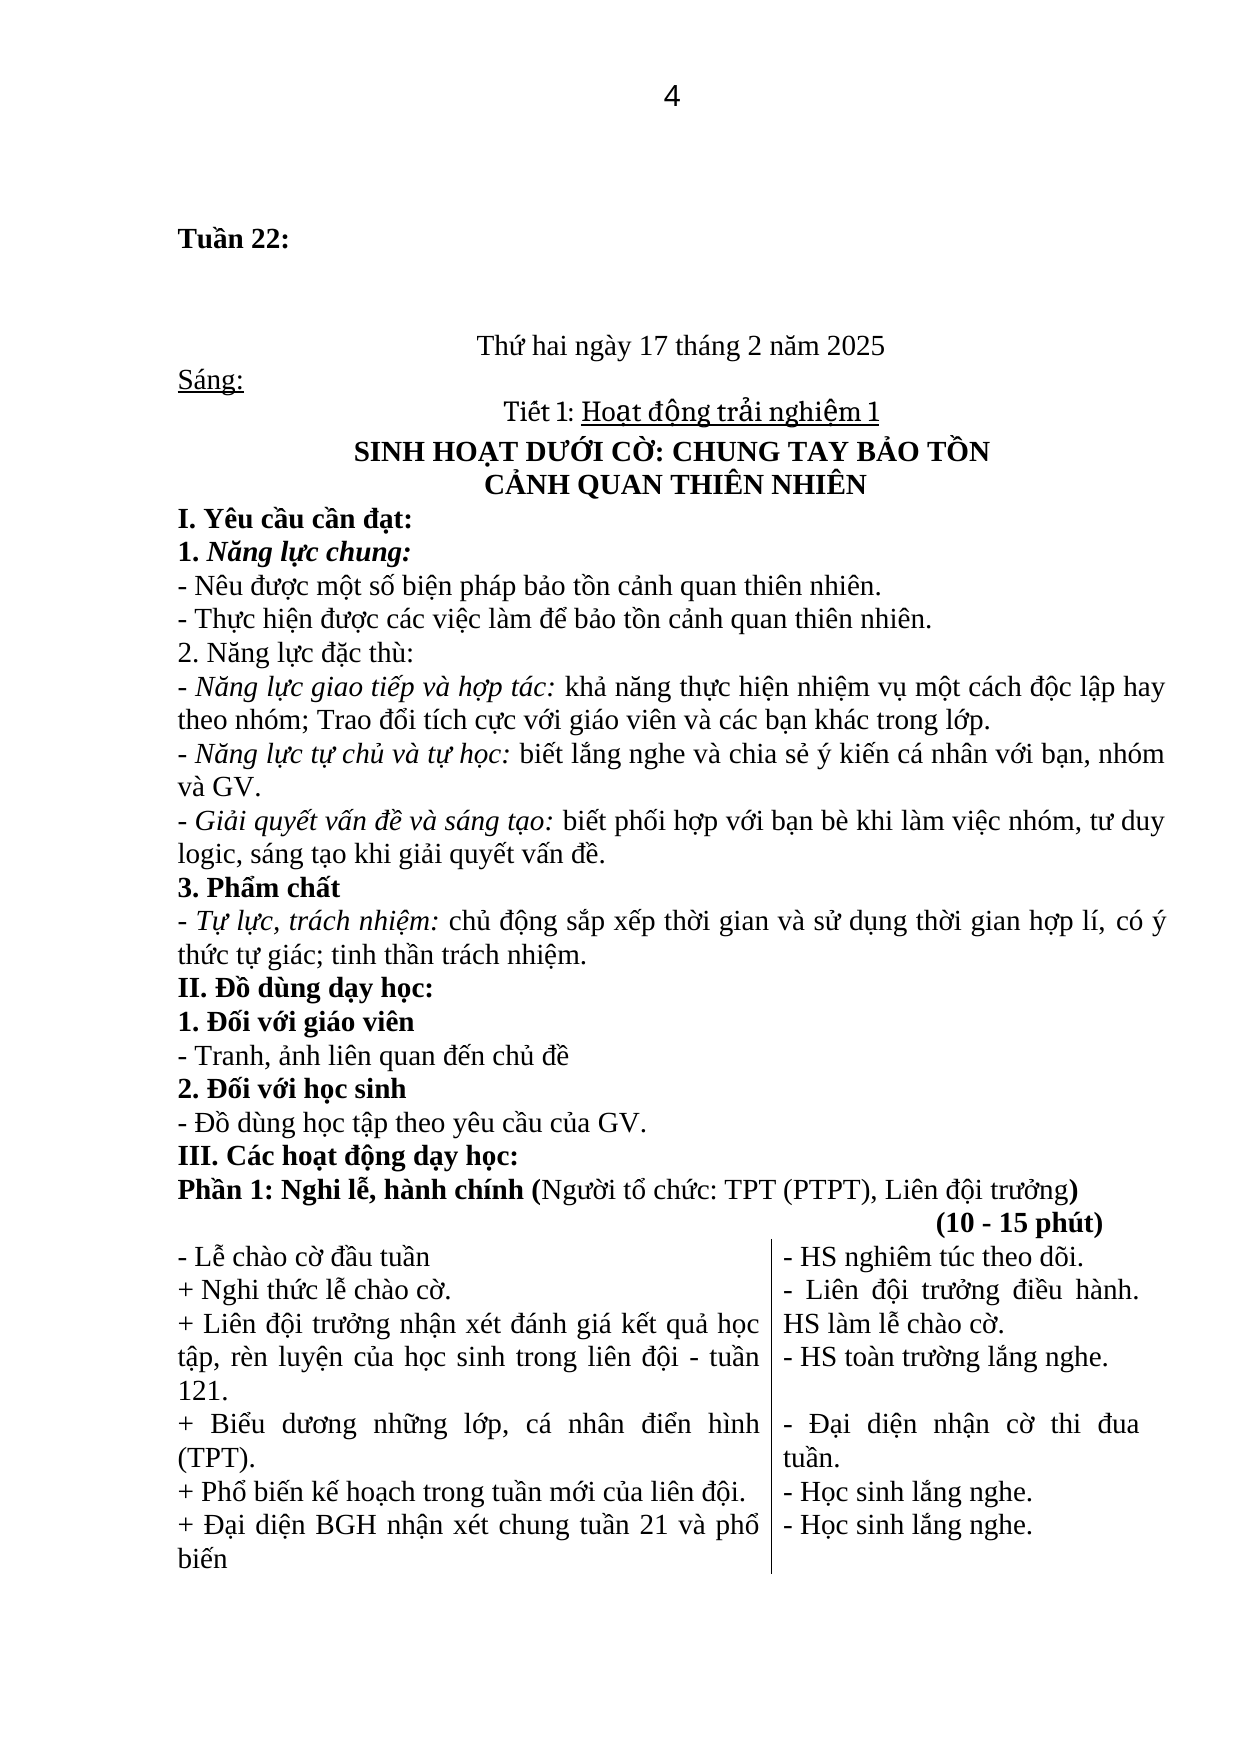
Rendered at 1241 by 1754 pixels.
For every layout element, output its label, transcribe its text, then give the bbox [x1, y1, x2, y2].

text - Năng lực tự chủ và tự học: biết lắng nghe và chia sẻ ý kiến cá nhân với bạn, nhóm và GV. [177, 736, 1166, 803]
text 1. Năng lực chung: [177, 534, 1166, 568]
text Tiết 1: Hoạt động trải nghiệm 1 [177, 395, 1166, 429]
text 1. Đối với giáo viên [177, 1004, 1166, 1038]
text 2. Đối với học sinh [177, 1071, 1166, 1105]
text 3. Phẩm chất [177, 870, 1166, 903]
text 2. Năng lực đặc thù: [177, 635, 1166, 669]
text - Đồ dùng học tập theo yêu cầu của GV. [177, 1105, 1166, 1138]
text - Thực hiện được các việc làm để bảo tồn cảnh quan thiên nhiên. [177, 602, 1166, 635]
text II. Đồ dùng dạy học: [177, 971, 1166, 1004]
text Sáng: [177, 362, 1166, 395]
table_header - HS nghiêm túc theo dõi. - Liên đội trưởng điều hành. HS làm lễ chào cờ. - HS toàn trường lắng nghe. - Đại diện nhận cờ thi đua tuần. - Học sinh lắng nghe. - Học sinh lắng nghe. [772, 1239, 1151, 1574]
text I. Yêu cầu cần đạt: [177, 501, 1166, 534]
text III. Các hoạt động dạy học: [177, 1138, 1166, 1172]
text Phần 1: Nghi lễ, hành chính (Người tổ chức: TPT (PTPT), Liên đội trưởng) [177, 1172, 1166, 1205]
text - Tranh, ảnh liên quan đến chủ đề [177, 1038, 1166, 1071]
text Tuần 22: [177, 221, 1184, 255]
table_header - Lễ chào cờ đầu tuần + Nghi thức lễ chào cờ. + Liên đội trưởng nhận xét đánh giá kết quả học tập, rèn luyện của học sinh trong liên đội - tuần 121. + Biểu dương những lớp, cá nhân điển hình (TPT). + Phổ biến kế hoạch trong tuần mới của liên đội. + Đại diện BGH nhận xét chung tuần 21 và phổ biến [166, 1239, 771, 1574]
text (10 - 15 phút) [177, 1205, 1166, 1239]
text CẢNH QUAN THIÊN NHIÊN [177, 467, 1166, 501]
text - Giải quyết vấn đề và sáng tạo: biết phối hợp với bạn bè khi làm việc nhóm, tư duy logic, sáng tạo khi giải quyết vấn đề. [177, 803, 1166, 870]
text - Nêu được một số biện pháp bảo tồn cảnh quan thiên nhiên. [177, 568, 1166, 602]
text Thứ hai ngày 17 tháng 2 năm 2025 [177, 328, 1184, 362]
text SINH HOẠT DƯỚI CỜ: CHUNG TAY BẢO TỒN [177, 434, 1166, 467]
text - Năng lực giao tiếp và hợp tác: khả năng thực hiện nhiệm vụ một cách độc lập hay theo nhóm; Trao đổi tích cực với giáo viên và các bạn khác trong lớp. [177, 669, 1166, 736]
text - Tự lực, trách nhiệm: chủ động sắp xếp thời gian và sử dụng thời gian hợp lí, có ý thức tự giác; tinh thần trách nhiệm. [177, 903, 1166, 971]
